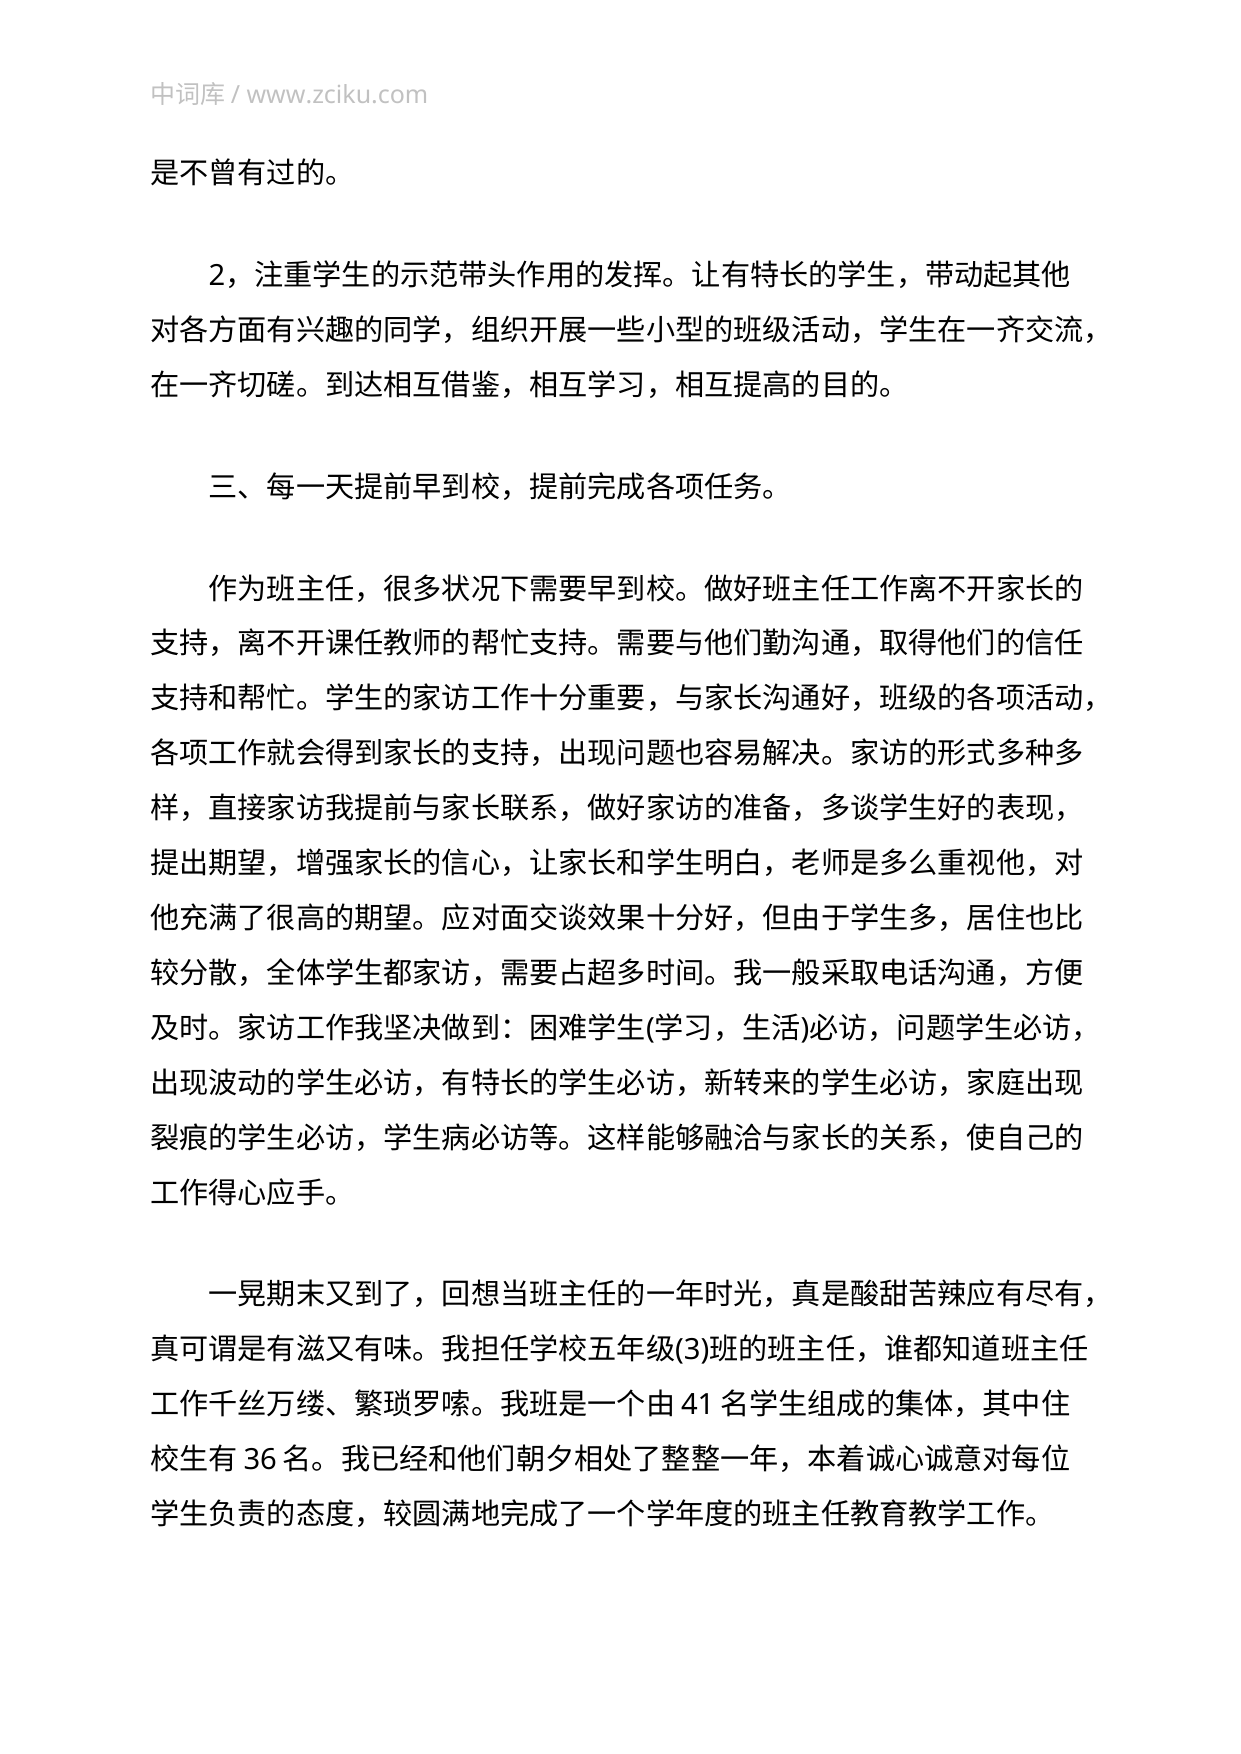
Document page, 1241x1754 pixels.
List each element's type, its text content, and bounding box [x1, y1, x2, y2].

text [150, 150, 1090, 192]
text 作为班主任，很多状况下需要早到校。做好班主任工作离不开家长的支持，离不开课任教师的帮忙支持。需要与他们勤沟通，取得他们的信任支持和帮忙。学生的家访工作十分重要，与家长沟通好，班级的各项活动，各项工作就会得到家长的支持，出现问题也容易解决。家访的形式多种多样，直接家访我提前与家长联系，做好家访的准备，多谈学生好的表现，提出期望，增强家长的信心，让家长和学生明白，老师是多么重视他，对他充满了很高的期望。应对面交谈效果十分好，但由于学生多，居住也比较分散，全体学生都家访，需要占超多时间。我一般采取电话沟通，方便及时。家访工作我坚决做到：困难学生(学习，生活)必访，问题学生必访，出现波动的学生必访，有特长的学生必访，新转来的学生必访，家庭出现裂痕的学生必访，学生病必访等。这样能够融洽与家长的关系，使自己的工作得心应手。 [150, 565, 1090, 1211]
text 2，注重学生的示范带头作用的发挥。让有特长的学生，带动起其他对各方面有兴趣的同学，组织开展一些小型的班级活动，学生在一齐交流，在一齐切磋。到达相互借鉴，相互学习，相互提高的目的。 [150, 252, 1090, 404]
text 一晃期末又到了，回想当班主任的一年时光，真是酸甜苦辣应有尽有，真可谓是有滋又有味。我担任学校五年级(3)班的班主任，谁都知道班主任工作千丝万缕、繁琐罗嗦。我班是一个由41名学生组成的集体，其中住校生有36名。我已经和他们朝夕相处了整整一年，本着诚心诚意对每位学生负责的态度，较圆满地完成了一个学年度的班主任教育教学工作。 [150, 1271, 1090, 1533]
text 三、每一天提前早到校，提前完成各项任务。 [150, 463, 1090, 506]
